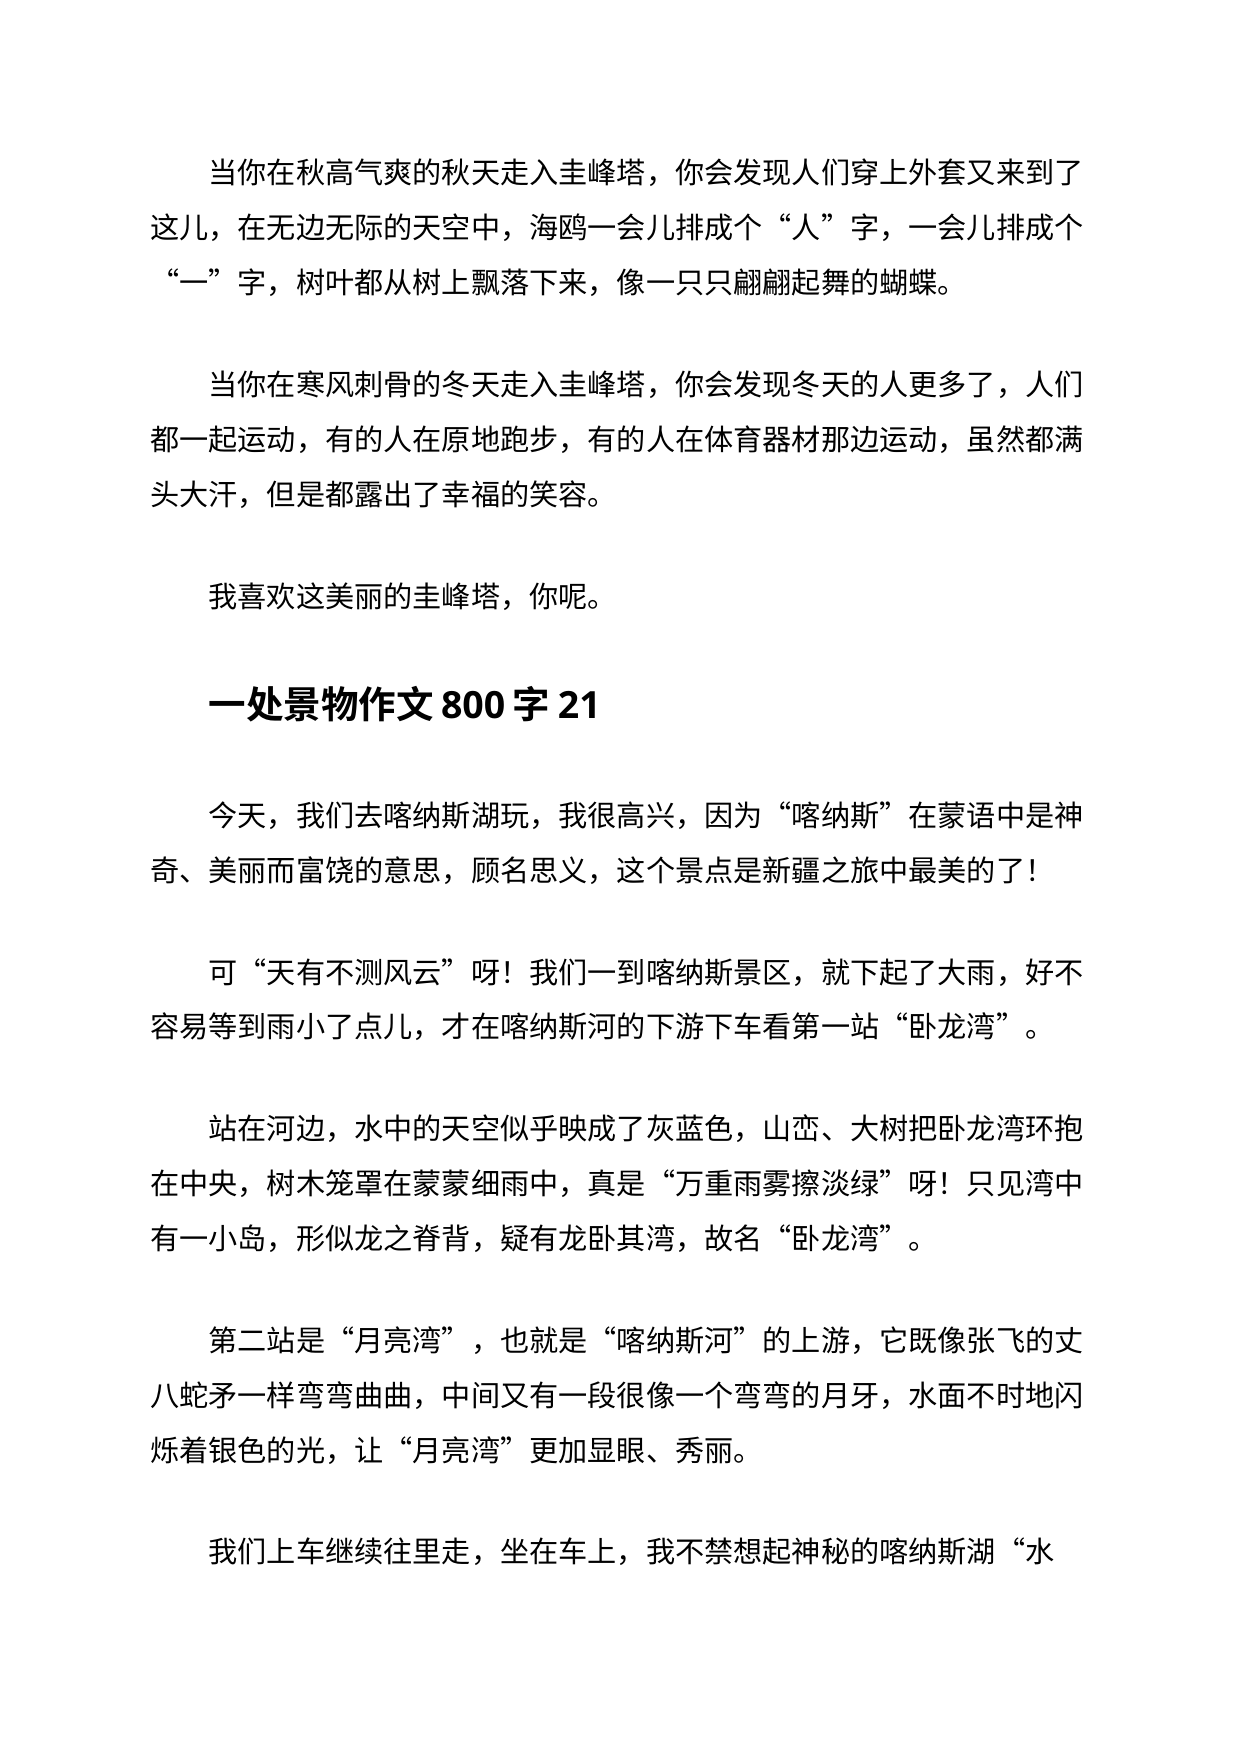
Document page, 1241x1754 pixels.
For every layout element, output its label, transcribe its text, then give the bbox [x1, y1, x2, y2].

text 今天，我们去喀纳斯湖玩，我很高兴，因为“喀纳斯”在蒙语中是神奇、美丽而富饶的意思，顾名思义，这个景点是新疆之旅中最美的了！ [150, 792, 1090, 890]
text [150, 1529, 1090, 1571]
text 当你在寒风刺骨的冬天走入圭峰塔，你会发现冬天的人更多了，人们都一起运动，有的人在原地跑步，有的人在体育器材那边运动，虽然都满头大汗，但是都露出了幸福的笑容。 [150, 362, 1090, 514]
text 站在河边，水中的天空似乎映成了灰蓝色，山峦、大树把卧龙湾环抱在中央，树木笼罩在蒙蒙细雨中，真是“万重雨雾擦淡绿”呀！只见湾中有一小岛，形似龙之脊背，疑有龙卧其湾，故名“卧龙湾”。 [150, 1106, 1090, 1258]
text 我喜欢这美丽的圭峰塔，你呢。 [150, 573, 1090, 615]
text 当你在秋高气爽的秋天走入圭峰塔，你会发现人们穿上外套又来到了这儿，在无边无际的天空中，海鸥一会儿排成个“人”字，一会儿排成个“一”字，树叶都从树上飘落下来，像一只只翩翩起舞的蝴蝶。 [150, 150, 1090, 302]
text 可“天有不测风云”呀！我们一到喀纳斯景区，就下起了大雨，好不容易等到雨小了点儿，才在喀纳斯河的下游下车看第一站“卧龙湾”。 [150, 949, 1090, 1046]
text 一处景物作文800字21 [150, 675, 1090, 729]
text 第二站是“月亮湾”，也就是“喀纳斯河”的上游，它既像张飞的丈八蛇矛一样弯弯曲曲，中间又有一段很像一个弯弯的月牙，水面不时地闪烁着银色的光，让“月亮湾”更加显眼、秀丽。 [150, 1317, 1090, 1469]
